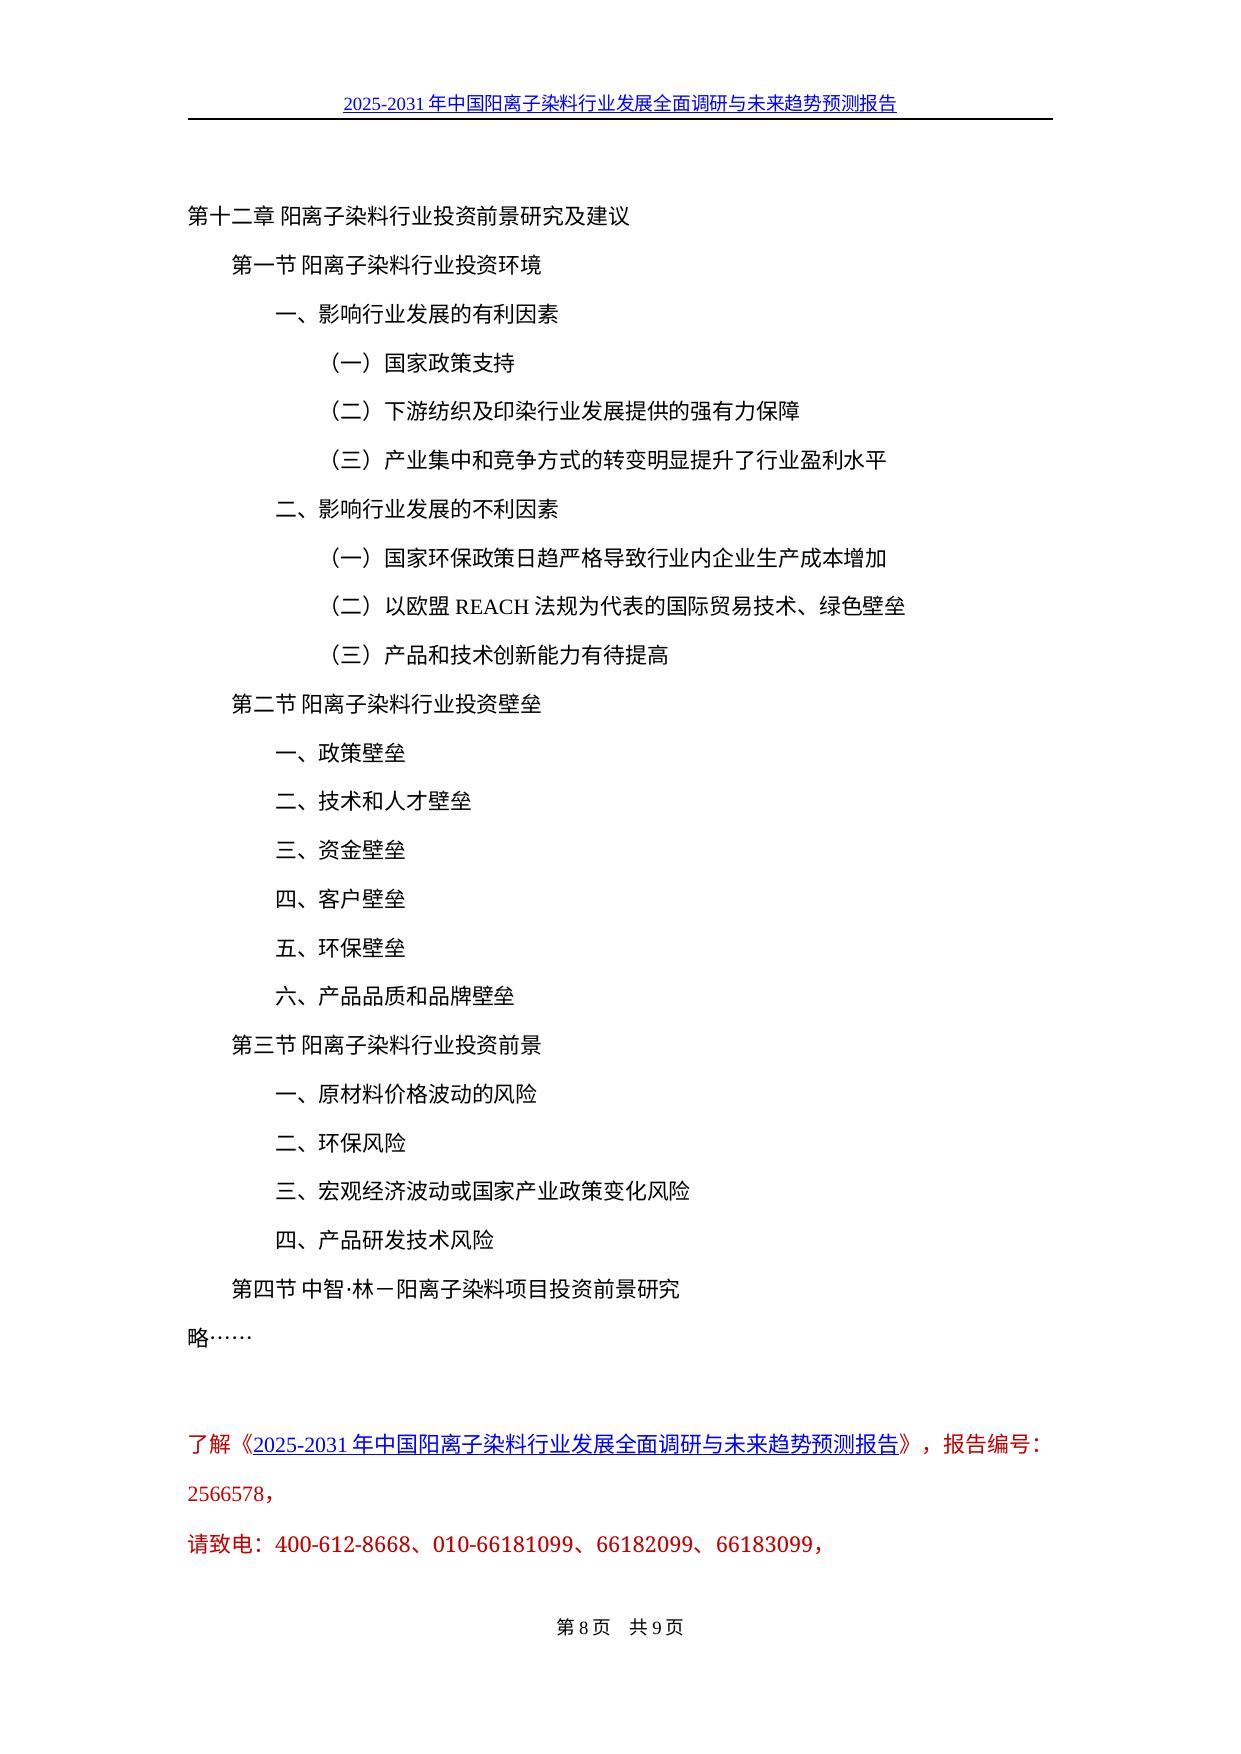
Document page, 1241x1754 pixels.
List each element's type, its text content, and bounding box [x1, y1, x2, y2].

text 请致电：400-612-8668、010-66181099、66182099、66183099， [187, 1527, 1053, 1559]
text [187, 150, 1053, 1353]
text 了解《2025-2031年中国阳离子染料行业发展全面调研与未来趋势预测报告》，报告编号：2566578， [187, 1427, 1053, 1508]
